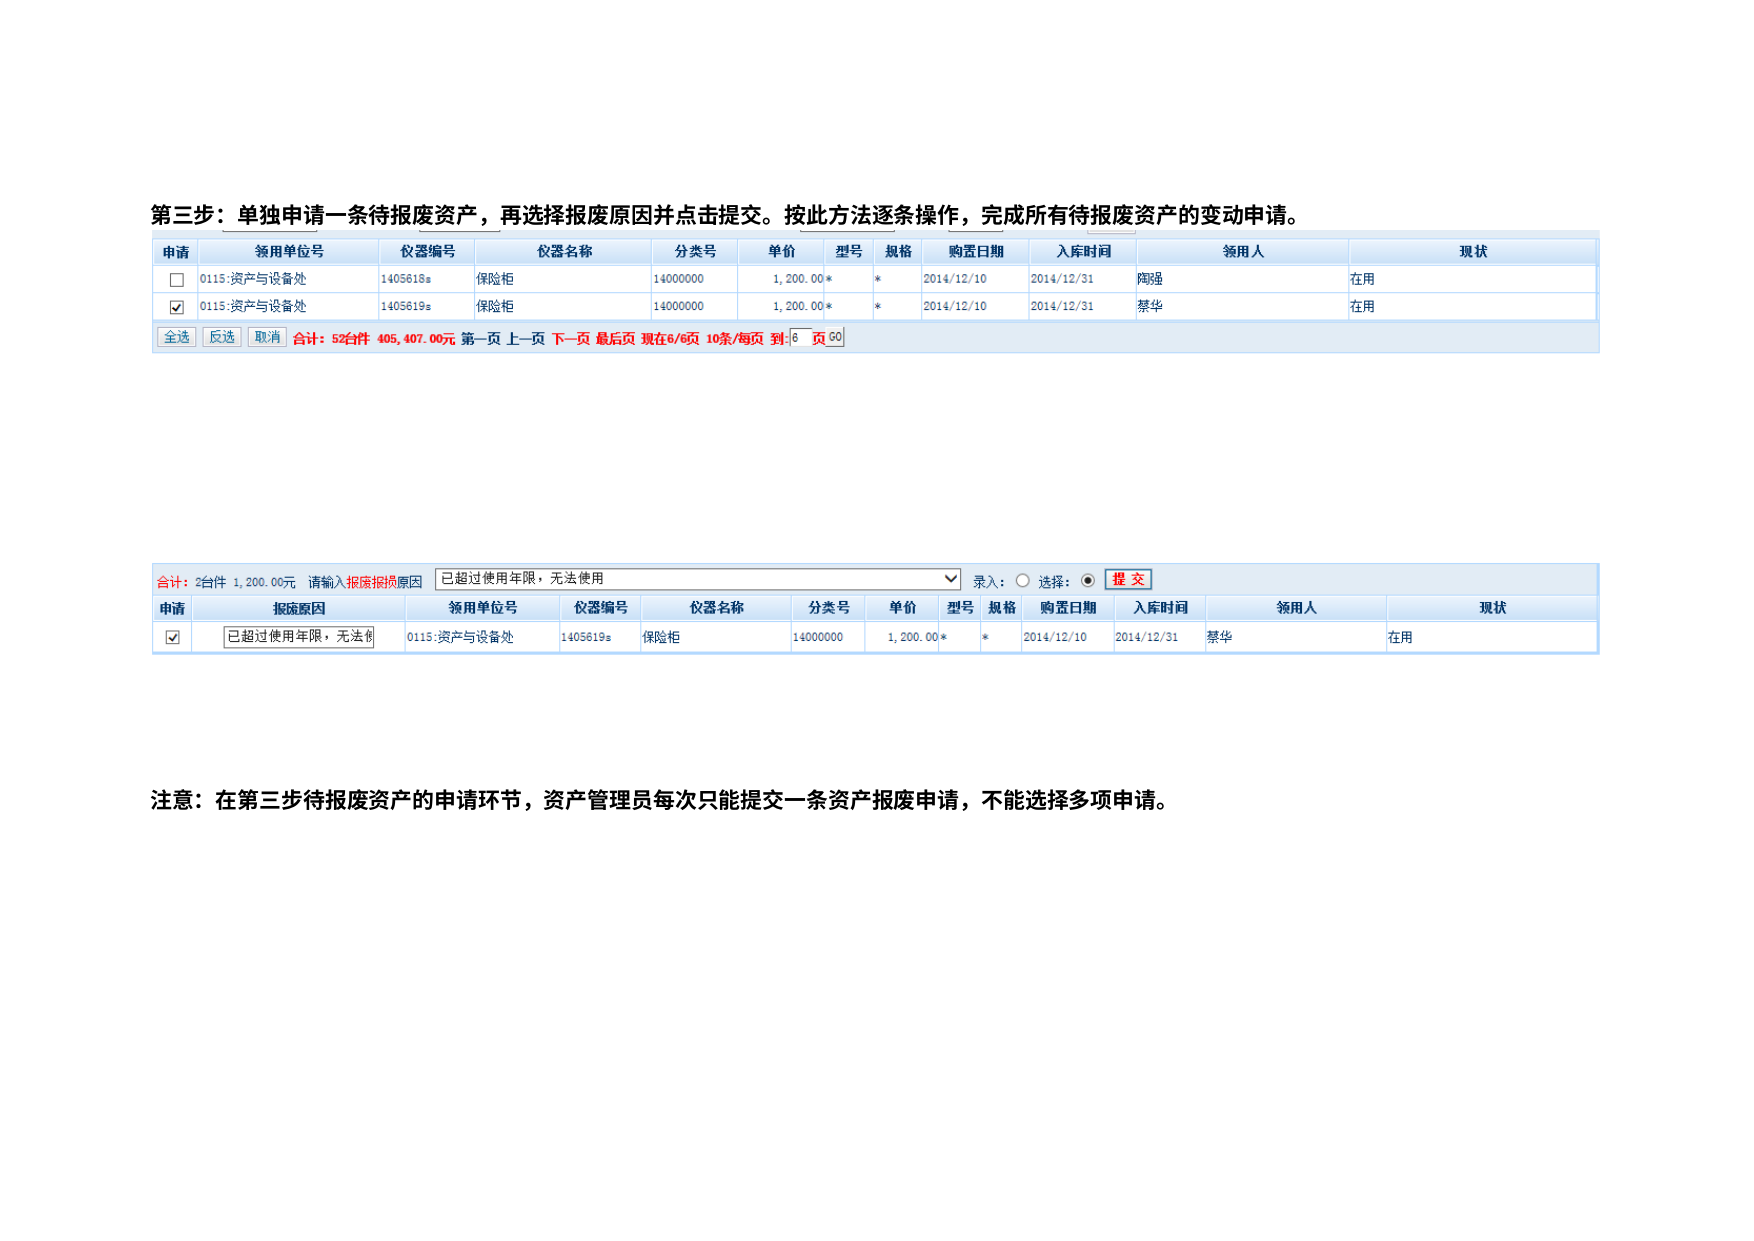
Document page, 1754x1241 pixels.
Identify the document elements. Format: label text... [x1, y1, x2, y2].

text 第三步：单独申请一条待报废资产，再选择报废原因并点击提交。按此方法逐条操作，完成所有待报废资产的变动申请。 [150, 198, 1604, 230]
picture [150, 230, 1604, 660]
text 注意：在第三步待报废资产的申请环节，资产管理员每次只能提交一条资产报废申请，不能选择多项申请。 [150, 783, 1604, 815]
